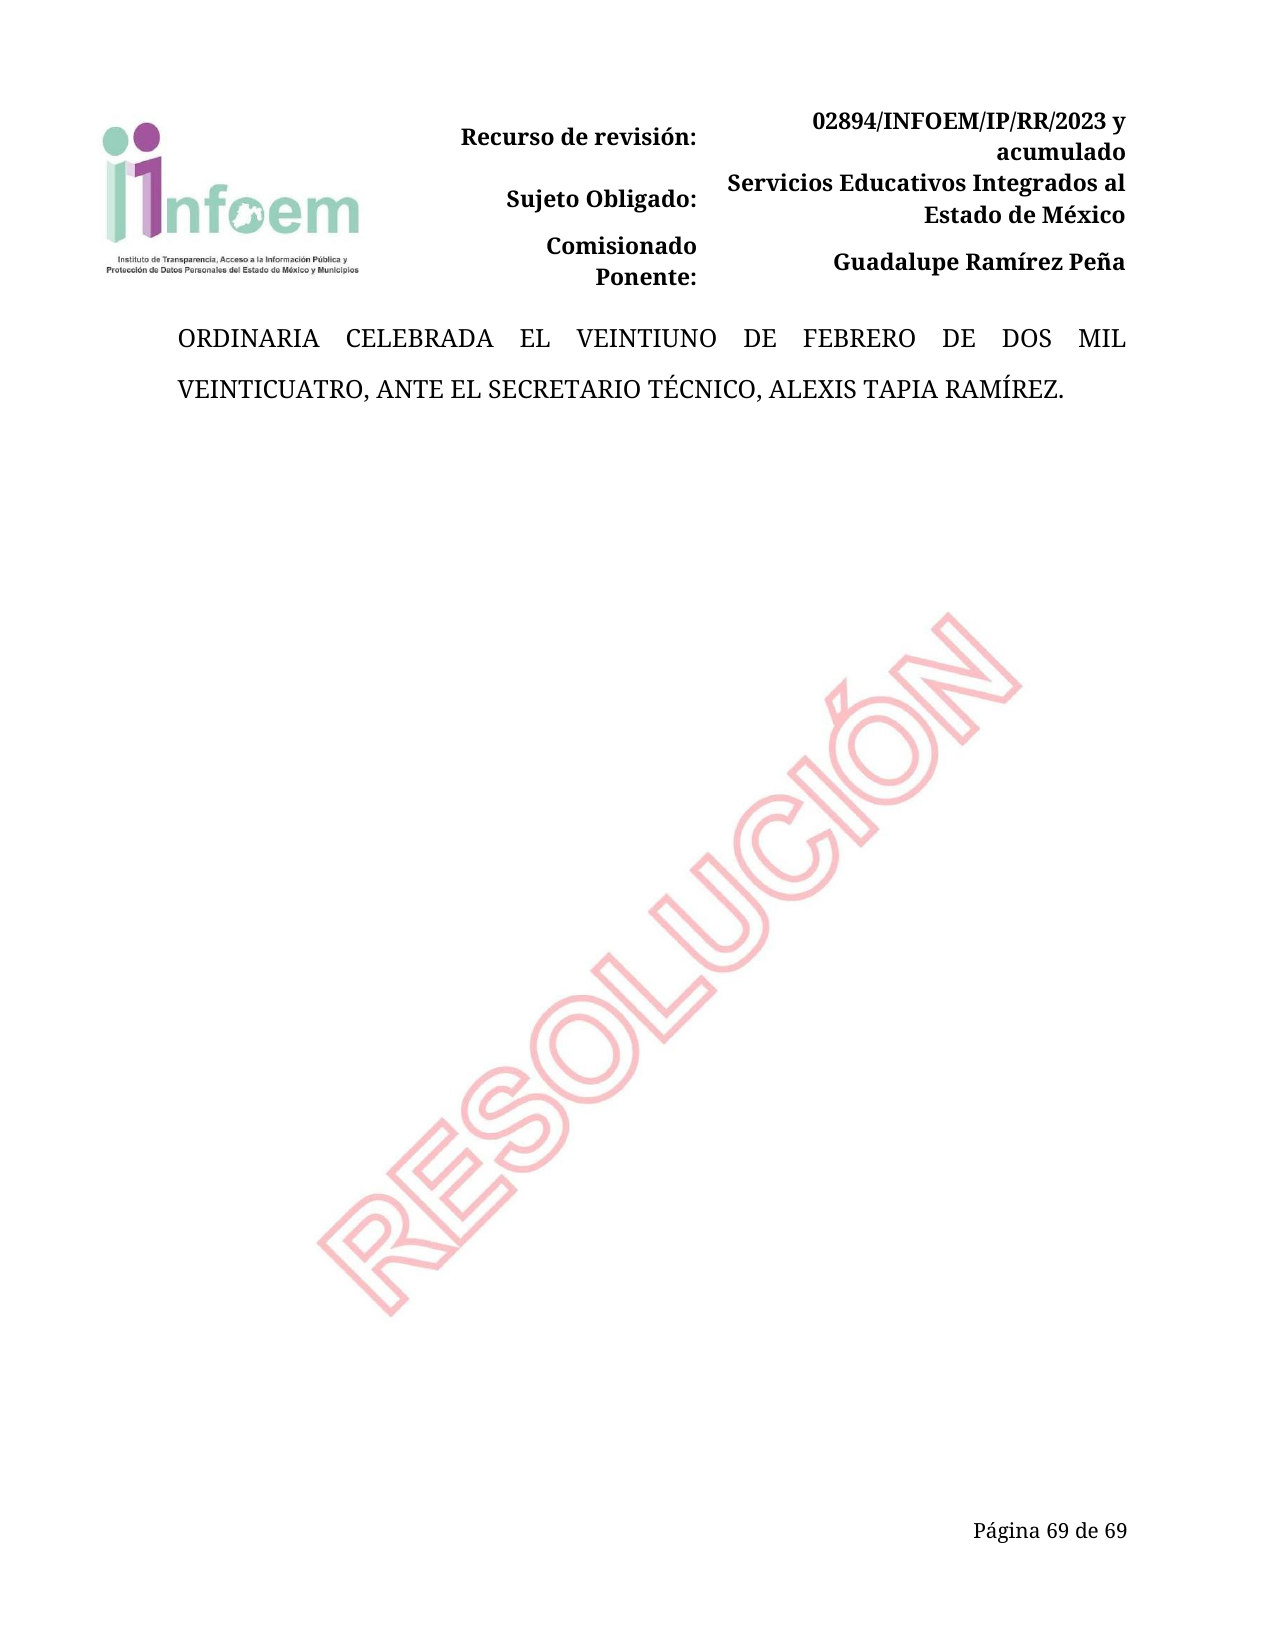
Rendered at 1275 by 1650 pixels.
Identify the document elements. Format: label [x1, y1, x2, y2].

picture [0, 58, 1275, 1650]
text [177, 321, 1127, 406]
